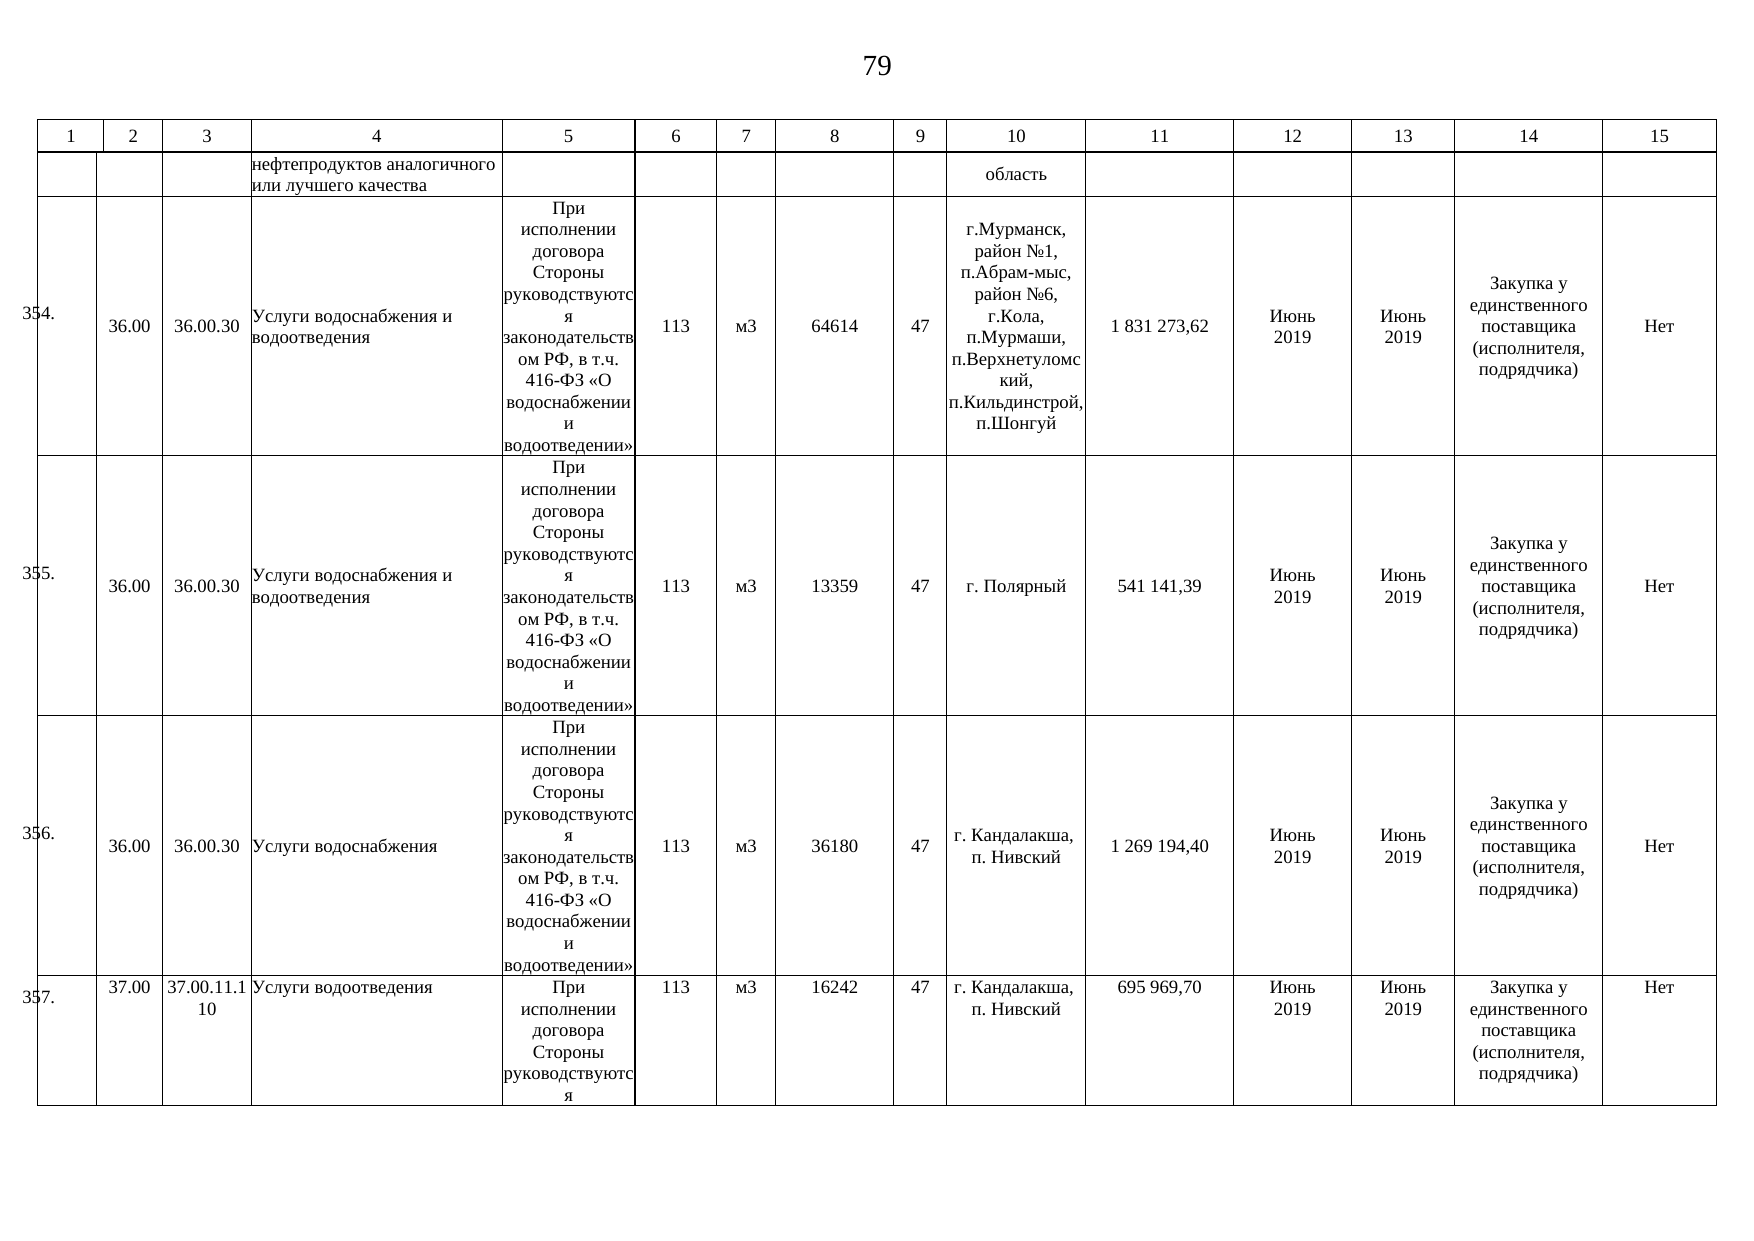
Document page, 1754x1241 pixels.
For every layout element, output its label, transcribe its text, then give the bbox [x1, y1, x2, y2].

table_header 10 [947, 120, 1085, 151]
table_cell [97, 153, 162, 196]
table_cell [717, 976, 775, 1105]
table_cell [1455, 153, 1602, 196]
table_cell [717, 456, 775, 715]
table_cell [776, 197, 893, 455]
table_header 1 [38, 120, 103, 151]
table_header 15 [1603, 120, 1716, 151]
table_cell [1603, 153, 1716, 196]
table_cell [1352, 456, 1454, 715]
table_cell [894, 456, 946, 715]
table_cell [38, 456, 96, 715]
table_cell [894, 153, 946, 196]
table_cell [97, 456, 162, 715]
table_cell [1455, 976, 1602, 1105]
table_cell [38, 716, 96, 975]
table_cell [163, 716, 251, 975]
table_header 4 [252, 120, 502, 151]
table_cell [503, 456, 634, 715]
table_header 11 [1086, 120, 1233, 151]
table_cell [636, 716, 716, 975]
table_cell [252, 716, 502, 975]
table_header 3 [163, 120, 251, 151]
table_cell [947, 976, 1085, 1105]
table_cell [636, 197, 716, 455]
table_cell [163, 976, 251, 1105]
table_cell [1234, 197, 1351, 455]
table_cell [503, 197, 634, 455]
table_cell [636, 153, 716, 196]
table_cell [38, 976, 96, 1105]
table_header 14 [1455, 120, 1602, 151]
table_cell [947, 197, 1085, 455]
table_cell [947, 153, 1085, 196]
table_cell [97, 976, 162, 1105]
table_header 12 [1234, 120, 1351, 151]
table_header 9 [894, 120, 946, 151]
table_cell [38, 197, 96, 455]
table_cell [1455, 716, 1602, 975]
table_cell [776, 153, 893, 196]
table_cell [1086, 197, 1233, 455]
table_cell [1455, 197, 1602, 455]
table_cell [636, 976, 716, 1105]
table_header 7 [717, 120, 775, 151]
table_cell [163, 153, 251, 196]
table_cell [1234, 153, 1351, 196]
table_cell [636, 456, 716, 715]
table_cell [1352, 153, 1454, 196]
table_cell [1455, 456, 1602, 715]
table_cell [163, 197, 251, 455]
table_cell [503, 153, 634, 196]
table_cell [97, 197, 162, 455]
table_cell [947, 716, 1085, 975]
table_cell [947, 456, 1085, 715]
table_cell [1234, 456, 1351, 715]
table_header 2 [104, 120, 162, 151]
table_header 8 [776, 120, 893, 151]
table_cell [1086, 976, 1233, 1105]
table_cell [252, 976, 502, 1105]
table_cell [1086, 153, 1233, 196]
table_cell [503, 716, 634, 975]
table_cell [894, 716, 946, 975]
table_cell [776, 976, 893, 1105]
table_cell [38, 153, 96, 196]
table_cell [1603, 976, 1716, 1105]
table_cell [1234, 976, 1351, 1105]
table_header 13 [1352, 120, 1454, 151]
table_header 6 [636, 120, 716, 151]
table_header 5 [503, 120, 634, 151]
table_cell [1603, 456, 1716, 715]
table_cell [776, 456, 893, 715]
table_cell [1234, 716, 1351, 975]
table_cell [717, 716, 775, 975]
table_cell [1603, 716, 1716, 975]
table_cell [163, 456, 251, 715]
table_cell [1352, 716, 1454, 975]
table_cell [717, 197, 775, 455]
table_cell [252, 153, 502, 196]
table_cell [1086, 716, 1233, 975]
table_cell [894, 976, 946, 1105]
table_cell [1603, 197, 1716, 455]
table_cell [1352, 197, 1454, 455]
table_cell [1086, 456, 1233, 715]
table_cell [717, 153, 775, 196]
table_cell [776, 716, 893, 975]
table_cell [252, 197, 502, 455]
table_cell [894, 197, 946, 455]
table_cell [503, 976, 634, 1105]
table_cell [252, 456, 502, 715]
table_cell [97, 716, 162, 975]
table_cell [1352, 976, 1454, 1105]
